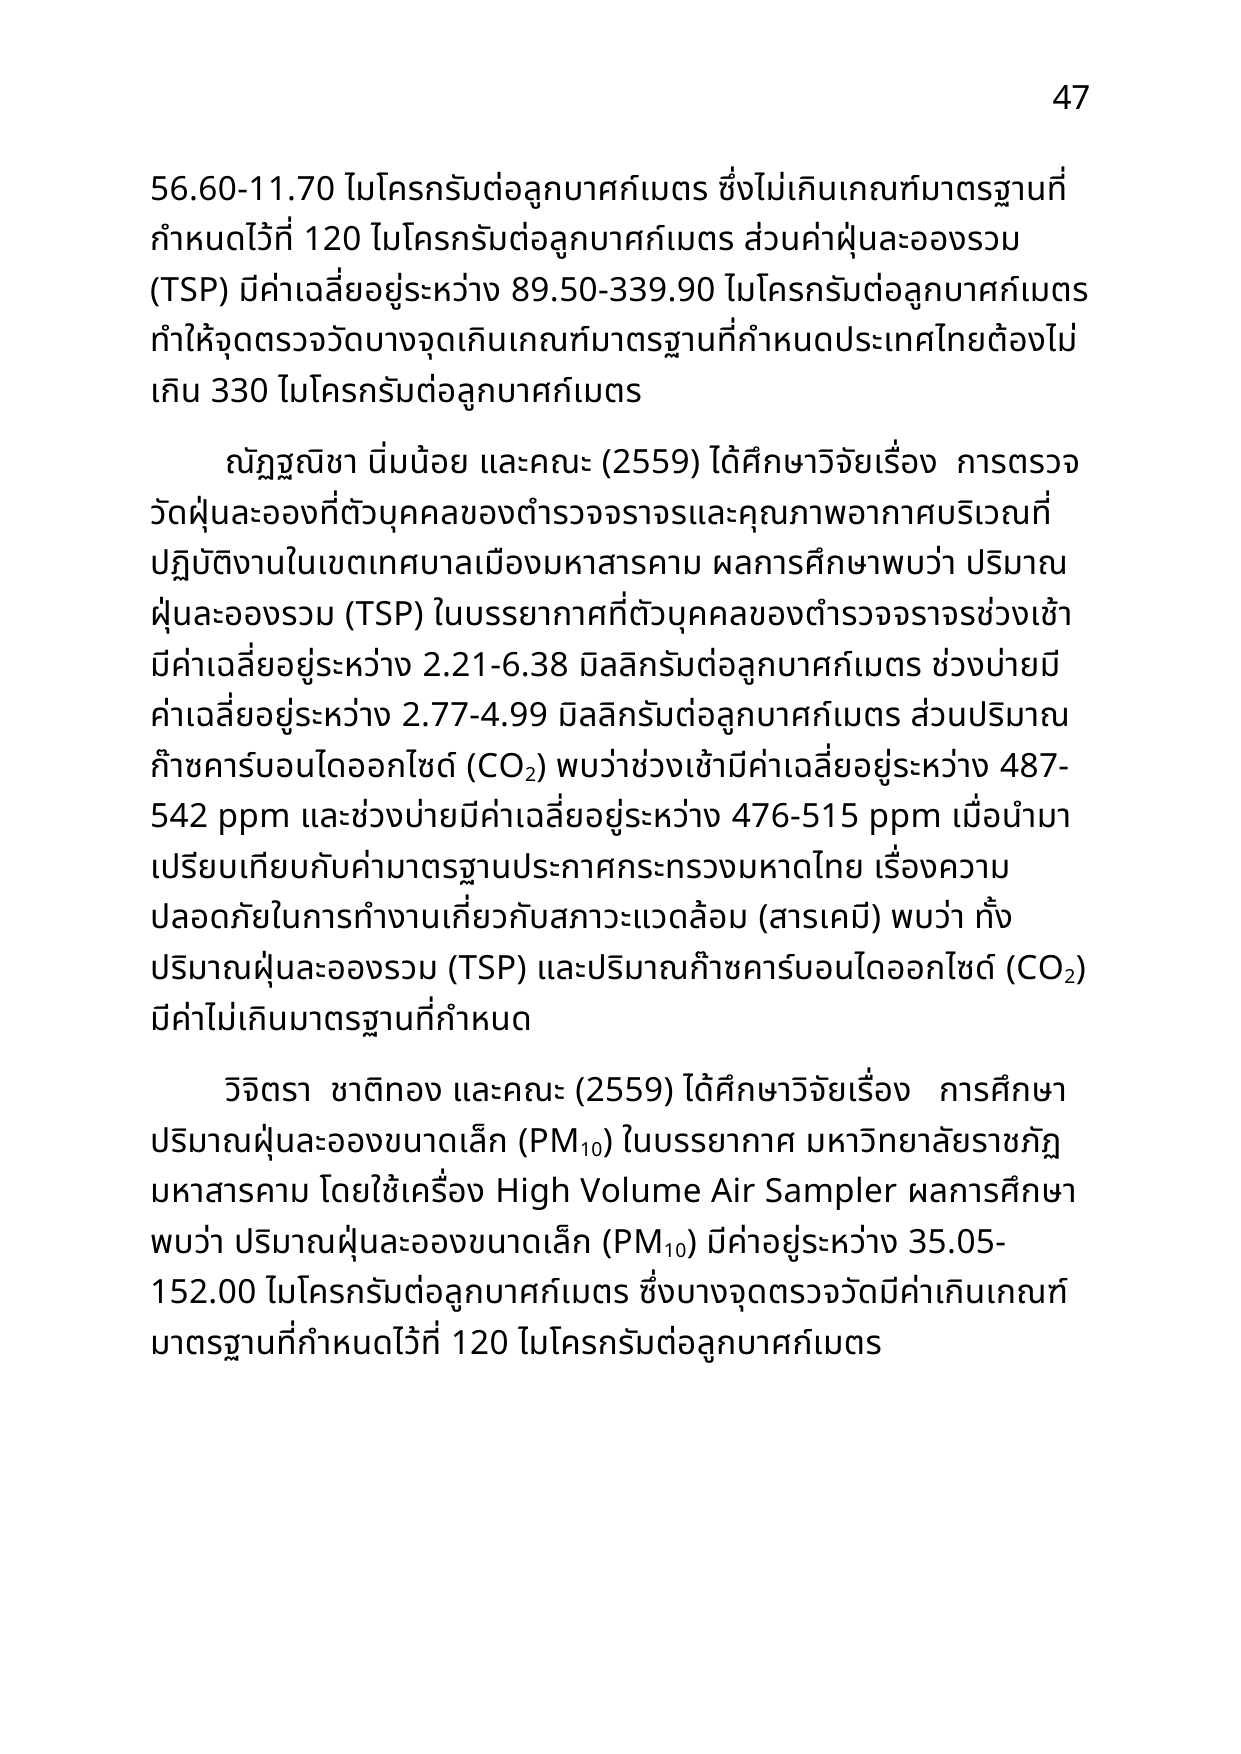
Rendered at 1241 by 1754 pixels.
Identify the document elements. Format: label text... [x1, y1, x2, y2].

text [150, 164, 1090, 417]
text วิจิตรา ชาติทอง และคณะ (2559) ได้ศึกษาวิจัยเรื่อง การศึกษาปริมาณฝุ่นละอองขนาดเล็ก (PM10) ในบรรยากาศ มหาวิทยาลัยราชภัฏมหาสารคาม โดยใช้เครื่อง High Volume Air Sampler ผลการศึกษาพบว่า ปริมาณฝุ่นละอองขนาดเล็ก (PM10) มีค่าอยู่ระหว่าง 35.05-152.00 ไมโครกรัมต่อลูกบาศก์เมตร ซึ่งบางจุดตรวจวัดมีค่าเกินเกณฑ์มาตรฐานที่กำหนดไว้ที่ 120 ไมโครกรัมต่อลูกบาศก์เมตร [150, 1066, 1090, 1369]
text ณัฏฐณิชา นิ่มน้อย และคณะ (2559) ได้ศึกษาวิจัยเรื่อง การตรวจวัดฝุ่นละอองที่ตัวบุคคลของตำรวจจราจรและคุณภาพอากาศบริเวณที่ปฏิบัติงานในเขตเทศบาลเมืองมหาสารคาม ผลการศึกษาพบว่า ปริมาณฝุ่นละอองรวม (TSP) ในบรรยากาศที่ตัวบุคคลของตำรวจจราจรช่วงเช้ามีค่าเฉลี่ยอยู่ระหว่าง 2.21-6.38 มิลลิกรัมต่อลูกบาศก์เมตร ช่วงบ่ายมีค่าเฉลี่ยอยู่ระหว่าง 2.77-4.99 มิลลิกรัมต่อลูกบาศก์เมตร ส่วนปริมาณก๊าซคาร์บอนไดออกไซด์ (CO2) พบว่าช่วงเช้ามีค่าเฉลี่ยอยู่ระหว่าง 487-542 ppm และช่วงบ่ายมีค่าเฉลี่ยอยู่ระหว่าง 476-515 ppm เมื่อนำมาเปรียบเทียบกับค่ามาตรฐานประกาศกระทรวงมหาดไทย เรื่องความปลอดภัยในการทำงานเกี่ยวกับสภาวะแวดล้อม (สารเคมี) พบว่า ทั้งปริมาณฝุ่นละอองรวม (TSP) และปริมาณก๊าซคาร์บอนไดออกไซด์ (CO2) มีค่าไม่เกินมาตรฐานที่กำหนด [150, 438, 1090, 1045]
